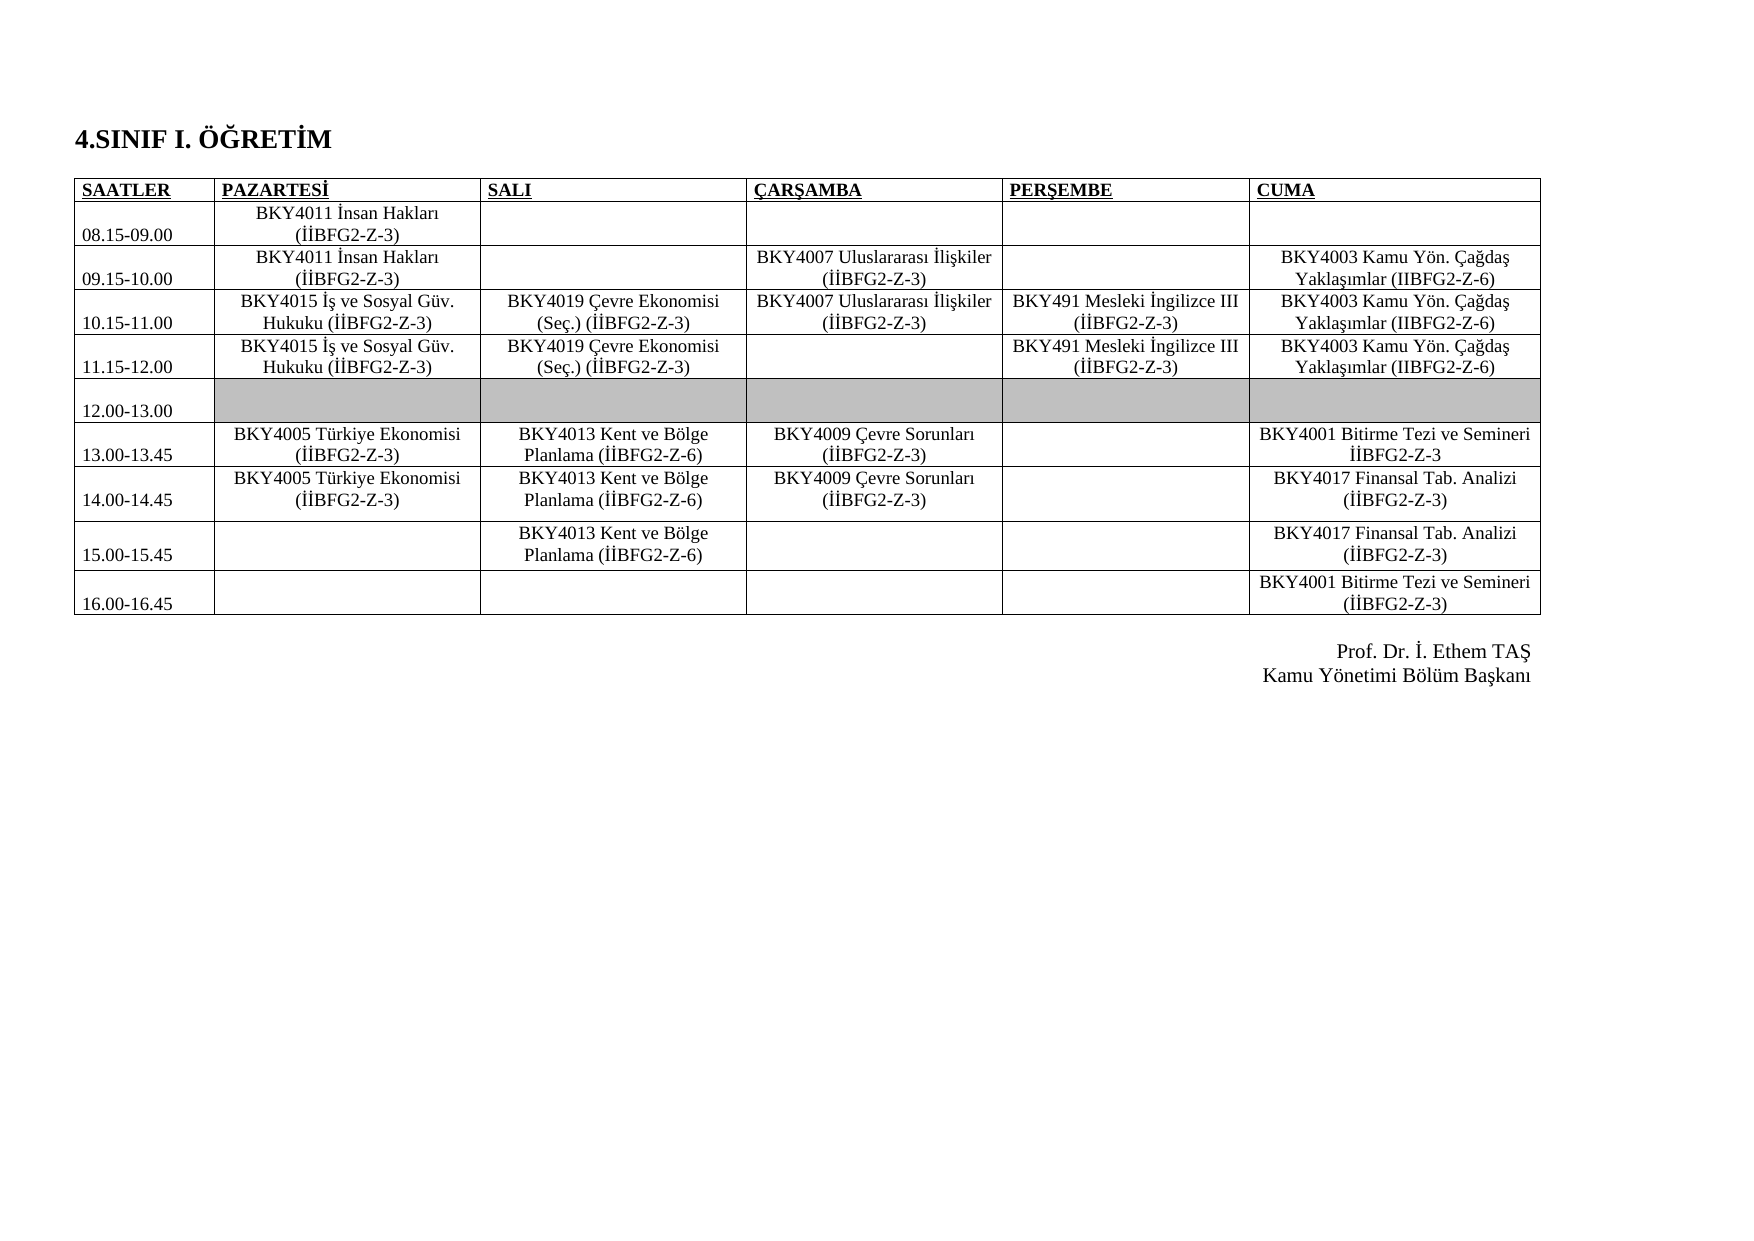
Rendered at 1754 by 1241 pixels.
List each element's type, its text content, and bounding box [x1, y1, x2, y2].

table_cell 10.15-11.00 [75, 290, 214, 333]
table_cell BKY4009 Çevre Sorunları (İİBFG2-Z-3) [747, 423, 1002, 466]
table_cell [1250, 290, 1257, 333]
table_cell BKY4011 İnsan Hakları (İİBFG2-Z-3) [215, 202, 480, 245]
table_cell BKY4015 İş ve Sosyal Güv. Hukuku (İİBFG2-Z-3) [215, 290, 480, 333]
table_cell 12.00-13.00 [75, 379, 214, 422]
table_cell BKY4001 Bitirme Tezi ve Semineri İİBFG2-Z-3 [1250, 423, 1540, 466]
table_cell BKY4003 Kamu Yön. Çağdaş Yaklaşımlar (IIBFG2-Z-6) [1250, 246, 1540, 289]
table_header PERŞEMBE [1003, 179, 1249, 201]
text 4.SINIF I. ÖĞRETİM [75, 123, 1679, 154]
text Kamu Yönetimi Bölüm Başkanı [75, 663, 1531, 687]
table_cell [747, 571, 1002, 614]
table_cell [1003, 202, 1249, 245]
table_cell [215, 522, 480, 570]
table_cell [747, 335, 1002, 378]
table_cell BKY491 Mesleki İngilizce III (İİBFG2-Z-3) [1003, 290, 1249, 333]
table_cell BKY4017 Finansal Tab. Analizi (İİBFG2-Z-3) [1250, 467, 1540, 521]
table_cell [481, 571, 746, 614]
table_cell BKY4007 Uluslararası İlişkiler (İİBFG2-Z-3) [747, 246, 1002, 289]
table_cell 15.00-15.45 [75, 522, 214, 570]
table_cell BKY491 Mesleki İngilizce III (İİBFG2-Z-3) [1003, 335, 1249, 378]
table_cell 09.15-10.00 [75, 246, 214, 289]
table_cell BKY4009 Çevre Sorunları (İİBFG2-Z-3) [747, 467, 1002, 521]
text Prof. Dr. İ. Ethem TAŞ [75, 639, 1531, 663]
table_cell BKY4011 İnsan Hakları (İİBFG2-Z-3) [215, 246, 480, 289]
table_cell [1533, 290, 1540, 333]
table_cell [1003, 423, 1249, 466]
table_cell 14.00-14.45 [75, 467, 214, 521]
table_cell [747, 379, 1002, 422]
table_cell [1003, 246, 1249, 289]
table_cell [215, 379, 480, 422]
table_cell [1003, 571, 1249, 614]
table_cell BKY4001 Bitirme Tezi ve Semineri (İİBFG2-Z-3) [1250, 571, 1540, 614]
table_cell BKY4005 Türkiye Ekonomisi (İİBFG2-Z-3) [215, 423, 480, 466]
table_cell [481, 202, 746, 245]
table_cell [1003, 522, 1249, 570]
table_cell BKY4013 Kent ve Bölge Planlama (İİBFG2-Z-6) [481, 423, 746, 466]
table_cell [215, 571, 480, 614]
table_cell [1250, 379, 1540, 422]
table_cell [481, 246, 746, 289]
table_cell [1003, 467, 1249, 521]
table_cell 08.15-09.00 [75, 202, 214, 245]
table_cell BKY4013 Kent ve Bölge Planlama (İİBFG2-Z-6) [481, 467, 746, 521]
table_header SALI [481, 179, 746, 201]
table_cell 13.00-13.45 [75, 423, 214, 466]
table_cell BKY4005 Türkiye Ekonomisi (İİBFG2-Z-3) [215, 467, 480, 521]
table_cell [1003, 379, 1249, 422]
table_cell BKY4007 Uluslararası İlişkiler (İİBFG2-Z-3) [747, 290, 1002, 333]
table_header PAZARTESİ [215, 179, 480, 201]
table_cell [747, 522, 1002, 570]
table_cell [1250, 202, 1540, 245]
table_cell BKY4017 Finansal Tab. Analizi (İİBFG2-Z-3) [1250, 522, 1540, 570]
table_cell BKY4019 Çevre Ekonomisi (Seç.) (İİBFG2-Z-3) [481, 290, 746, 333]
table_header ÇARŞAMBA [747, 179, 1002, 201]
table_cell [747, 202, 1002, 245]
table_header CUMA [1250, 179, 1540, 201]
table_cell BKY4013 Kent ve Bölge Planlama (İİBFG2-Z-6) [481, 522, 746, 570]
table_cell BKY4015 İş ve Sosyal Güv. Hukuku (İİBFG2-Z-3) [215, 335, 480, 378]
table_cell 11.15-12.00 [75, 335, 214, 378]
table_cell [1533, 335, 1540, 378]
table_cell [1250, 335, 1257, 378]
table_header SAATLER [75, 179, 214, 201]
table_cell [481, 379, 746, 422]
table_cell BKY4019 Çevre Ekonomisi (Seç.) (İİBFG2-Z-3) [481, 335, 746, 378]
table_cell 16.00-16.45 [75, 571, 214, 614]
